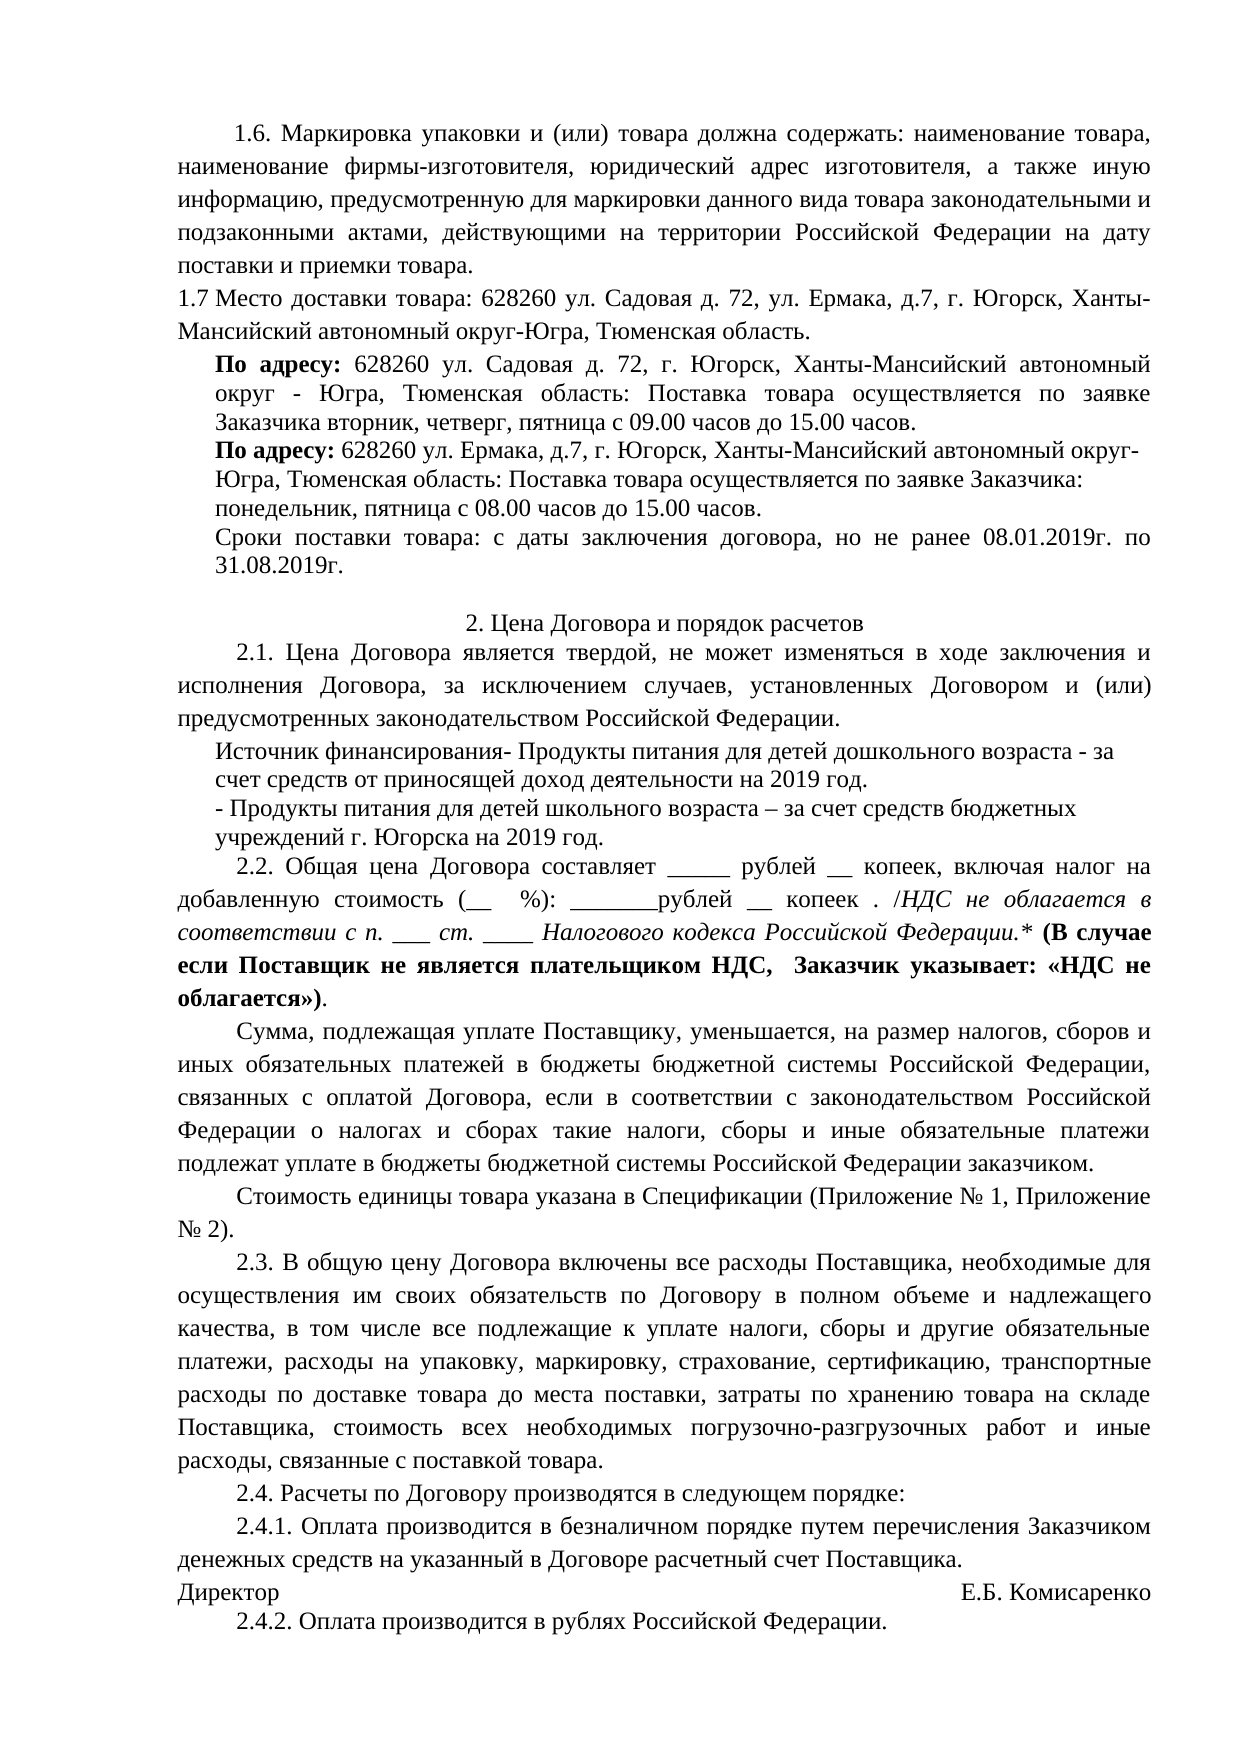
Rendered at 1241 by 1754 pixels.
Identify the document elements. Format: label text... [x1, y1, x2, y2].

list Сроки поставки товара: с даты заключения договора, но не ранее 08.01.2019г. по 31.08.2019г. [215, 522, 1152, 579]
list - Продукты питания для детей школьного возраста – за счет средств бюджетных учреждений г. Югорска на 2019 год. [215, 793, 1152, 851]
text 1.6. Маркировка упаковки и (или) товара должна содержать: наименование товара, наименование фирмы-изготовителя, юридический адрес изготовителя, а также иную информацию, предусмотренную для маркировки данного вида товара законодательными и подзаконными актами, действующими на территории Российской Федерации на дату поставки и приемки товара. [177, 118, 1152, 279]
list По адресу: 628260 ул. Садовая д. 72, г. Югорск, Ханты-Мансийский автономный округ - Югра, Тюменская область: Поставка товара осуществляется по заявке Заказчика вторник, четверг, пятница с 09.00 часов до 15.00 часов. [215, 349, 1152, 436]
text Директор Е.Б. Комисаренко [177, 1577, 1152, 1606]
list понедельник, пятница с 08.00 часов до 15.00 часов. [215, 493, 1152, 522]
text 2.2. Общая цена Договора составляет _____ рублей __ копеек, включая налог на добавленную стоимость (__ %): _______рублей __ копеек . /НДС не облагается в соответствии с п. ___ ст. ____ Налогового кодекса Российской Федерации.* (В случае если Поставщик не является плательщиком НДС, Заказчик указывает: «НДС не облагается»). [177, 851, 1152, 1012]
list Югра, Тюменская область: Поставка товара осуществляется по заявке Заказчика: [215, 464, 1152, 493]
text 2.3. В общую цену Договора включены все расходы Поставщика, необходимые для осуществления им своих обязательств по Договору в полном объеме и надлежащего качества, в том числе все подлежащие к уплате налоги, сборы и другие обязательные платежи, расходы на упаковку, маркировку, страхование, сертификацию, транспортные расходы по доставке товара до места поставки, затраты по хранению товара на складе Поставщика, стоимость всех необходимых погрузочно-разгрузочных работ и иные расходы, связанные с поставкой товара. [177, 1247, 1152, 1474]
text 2.4.2. Оплата производится в рублях Российской Федерации. [177, 1606, 1152, 1635]
text 2.4. Расчеты по Договору производятся в следующем порядке: [177, 1478, 1152, 1507]
list По адресу: 628260 ул. Ермака, д.7, г. Югорск, Ханты-Мансийский автономный округ- [215, 436, 1152, 464]
text Сумма, подлежащая уплате Поставщику, уменьшается, на размер налогов, сборов и иных обязательных платежей в бюджеты бюджетной системы Российской Федерации, связанных с оплатой Договора, если в соответствии с законодательством Российской Федерации о налогах и сборах такие налоги, сборы и иные обязательные платежи подлежат уплате в бюджеты бюджетной системы Российской Федерации заказчиком. [177, 1016, 1152, 1177]
text Стоимость единицы товара указана в Спецификации (Приложение № 1, Приложение № 2). [177, 1181, 1152, 1243]
text 2.1. Цена Договора является твердой, не может изменяться в ходе заключения и исполнения Договора, за исключением случаев, установленных Договором и (или) предусмотренных законодательством Российской Федерации. [177, 637, 1152, 732]
list Источник финансирования- Продукты питания для детей дошкольного возраста - за счет средств от приносящей доход деятельности на 2019 год. [215, 736, 1152, 793]
text 2. Цена Договора и порядок расчетов [177, 608, 1152, 637]
text 2.4.1. Оплата производится в безналичном порядке путем перечисления Заказчиком денежных средств на указанный в Договоре расчетный счет Поставщика. [177, 1511, 1152, 1573]
text 1.7 Место доставки товара: 628260 ул. Садовая д. 72, ул. Ермака, д.7, г. Югорск, Ханты-Мансийский автономный округ-Югра, Тюменская область. [177, 283, 1152, 345]
